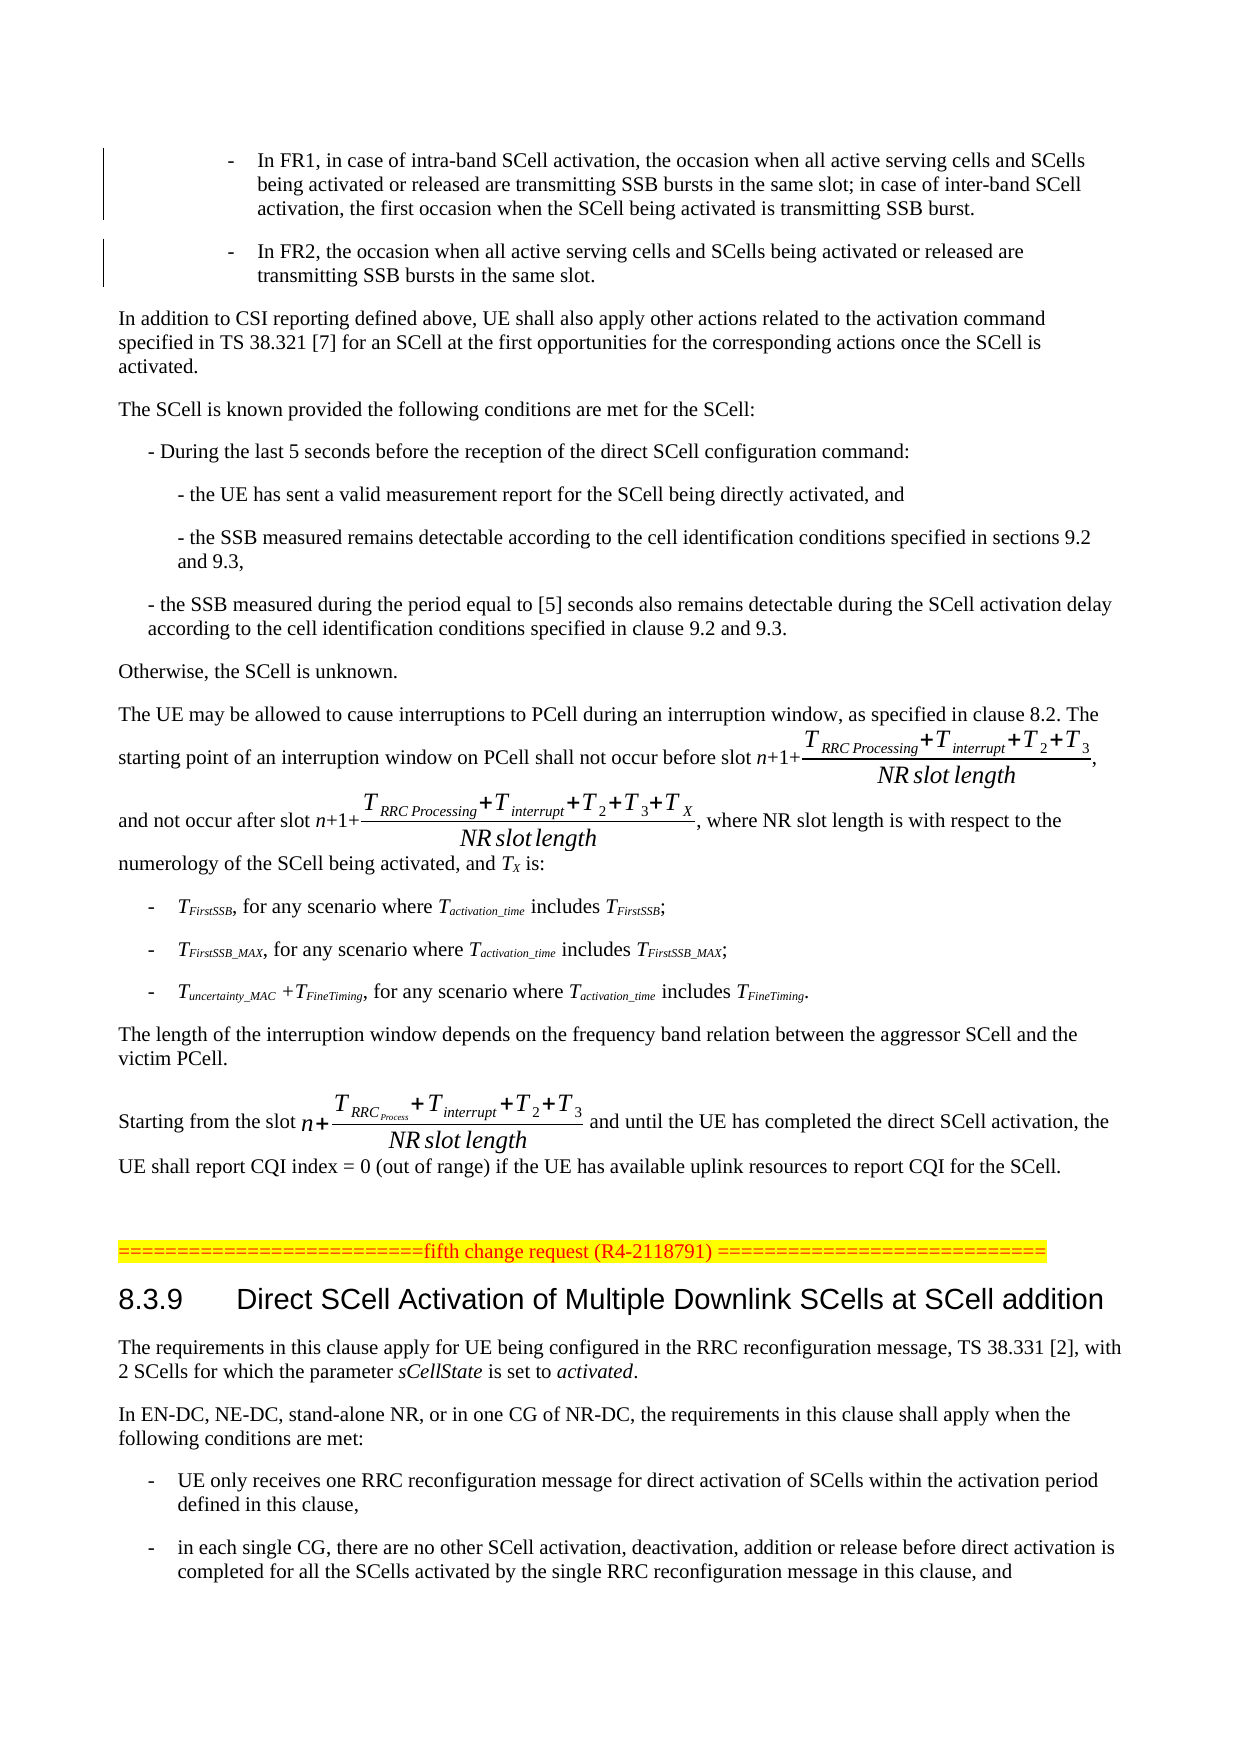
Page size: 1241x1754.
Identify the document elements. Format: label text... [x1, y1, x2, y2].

text ==========================fifth change request (R4-2118791) ============================ [118, 1239, 1122, 1263]
text Starting from the slot and until the UE has completed the direct SCell activation, the UE shall report CQI index = 0 (out of range) if the UE has available uplink resources to report CQI for the SCell. [118, 1089, 1122, 1178]
text - In FR1, in case of intra-band SCell activation, the occasion when all active serving cells and SCells being activated or released are transmitting SSB bursts in the same slot; in case of inter-band SCell activation, the first occasion when the SCell being activated is transmitting SSB burst. [227, 148, 1122, 220]
text - the UE has sent a valid measurement report for the SCell being directly activated, and [177, 482, 1122, 506]
text - In FR2, the occasion when all active serving cells and SCells being activated or released are transmitting SSB bursts in the same slot. [227, 239, 1122, 287]
text - UE only receives one RRC reconfiguration message for direct activation of SCells within the activation period defined in this clause, [148, 1468, 1122, 1516]
text - the SSB measured during the period equal to [5] seconds also remains detectable during the SCell activation delay according to the cell identification conditions specified in clause 9.2 and 9.3. [148, 592, 1122, 640]
text The length of the interruption window depends on the frequency band relation between the aggressor SCell and the victim PCell. [118, 1022, 1122, 1070]
text - TFirstSSB_MAX, for any scenario where Tactivation_time includes TFirstSSB_MAX; [148, 937, 1122, 961]
text In EN-DC, NE-DC, stand-alone NR, or in one CG of NR-DC, the requirements in this clause shall apply when the following conditions are met: [118, 1401, 1122, 1449]
text In addition to CSI reporting defined above, UE shall also apply other actions related to the activation command specified in TS 38.321 [7] for an SCell at the first opportunities for the corresponding actions once the SCell is activated. [118, 306, 1122, 378]
text - TFirstSSB, for any scenario where Tactivation_time includes TFirstSSB; [148, 894, 1122, 918]
text - Tuncertainty_MAC +TFineTiming, for any scenario where Tactivation_time includes TFineTiming. [148, 979, 1122, 1003]
subtitle 8.3.9 Direct SCell Activation of Multiple Downlink SCells at SCell addition [118, 1282, 1122, 1316]
text The UE may be allowed to cause interruptions to PCell during an interruption window, as specified in clause 8.2. The starting point of an interruption window on PCell shall not occur before slot n+1+, and not occur after slot n+1+, where NR slot length is with respect to the numerology of the SCell being activated, and TX is: [118, 701, 1122, 875]
text - During the last 5 seconds before the reception of the direct SCell configuration command: [148, 439, 1122, 463]
text The requirements in this clause apply for UE being configured in the RRC reconfiguration message, TS 38.331 [2], with 2 SCells for which the parameter sCellState is set to activated. [118, 1334, 1122, 1383]
text The SCell is known provided the following conditions are met for the SCell: [118, 396, 1122, 421]
text - in each single CG, there are no other SCell activation, deactivation, addition or release before direct activation is completed for all the SCells activated by the single RRC reconfiguration message in this clause, and [148, 1535, 1122, 1583]
text - the SSB measured remains detectable according to the cell identification conditions specified in sections 9.2 and 9.3, [177, 525, 1122, 573]
text Otherwise, the SCell is unknown. [118, 659, 1122, 683]
